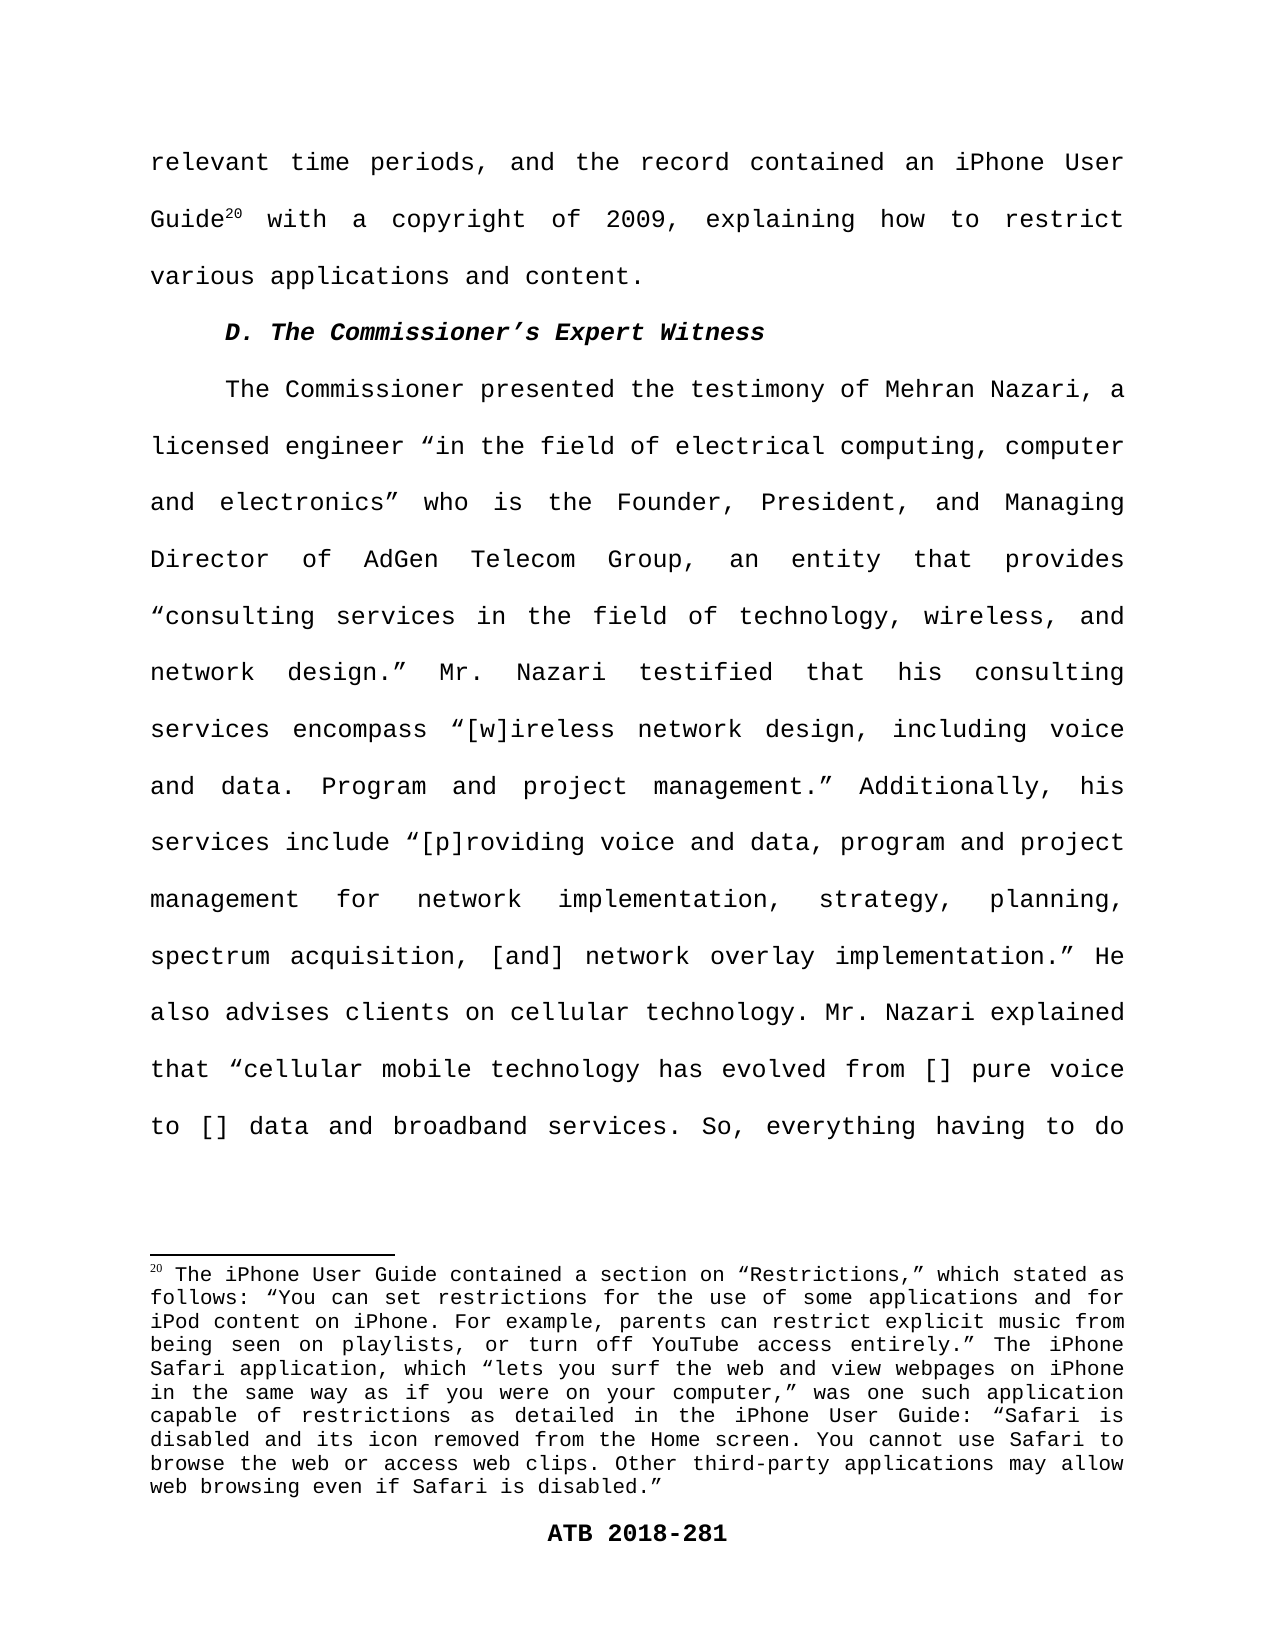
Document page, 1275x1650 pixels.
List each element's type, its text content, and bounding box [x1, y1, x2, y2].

text D. The Commissioner’s Expert Witness [150, 320, 1125, 348]
text The Commissioner presented the testimony of Mehran Nazari, a licensed engineer “in the field of electrical computing, computer and electronics” who is the Founder, President, and Managing Director of AdGen Telecom Group, an entity that provides “consulting services in the field of technology, wireless, and network design.” Mr. Nazari testified that his consulting services encompass “[w]ireless network design, including voice and data. Program and project management.” Additionally, his services include “[p]roviding voice and data, program and project management for network implementation, strategy, planning, spectrum acquisition, [and] network overlay implementation.” He also advises clients on cellular technology. Mr. Nazari explained that “cellular mobile technology has evolved from [] pure voice to [] data and broadband services. So, everything having to do with the network has been evolving ever since I got into this business back in 1982.” [150, 377, 1125, 1142]
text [150, 150, 1125, 292]
